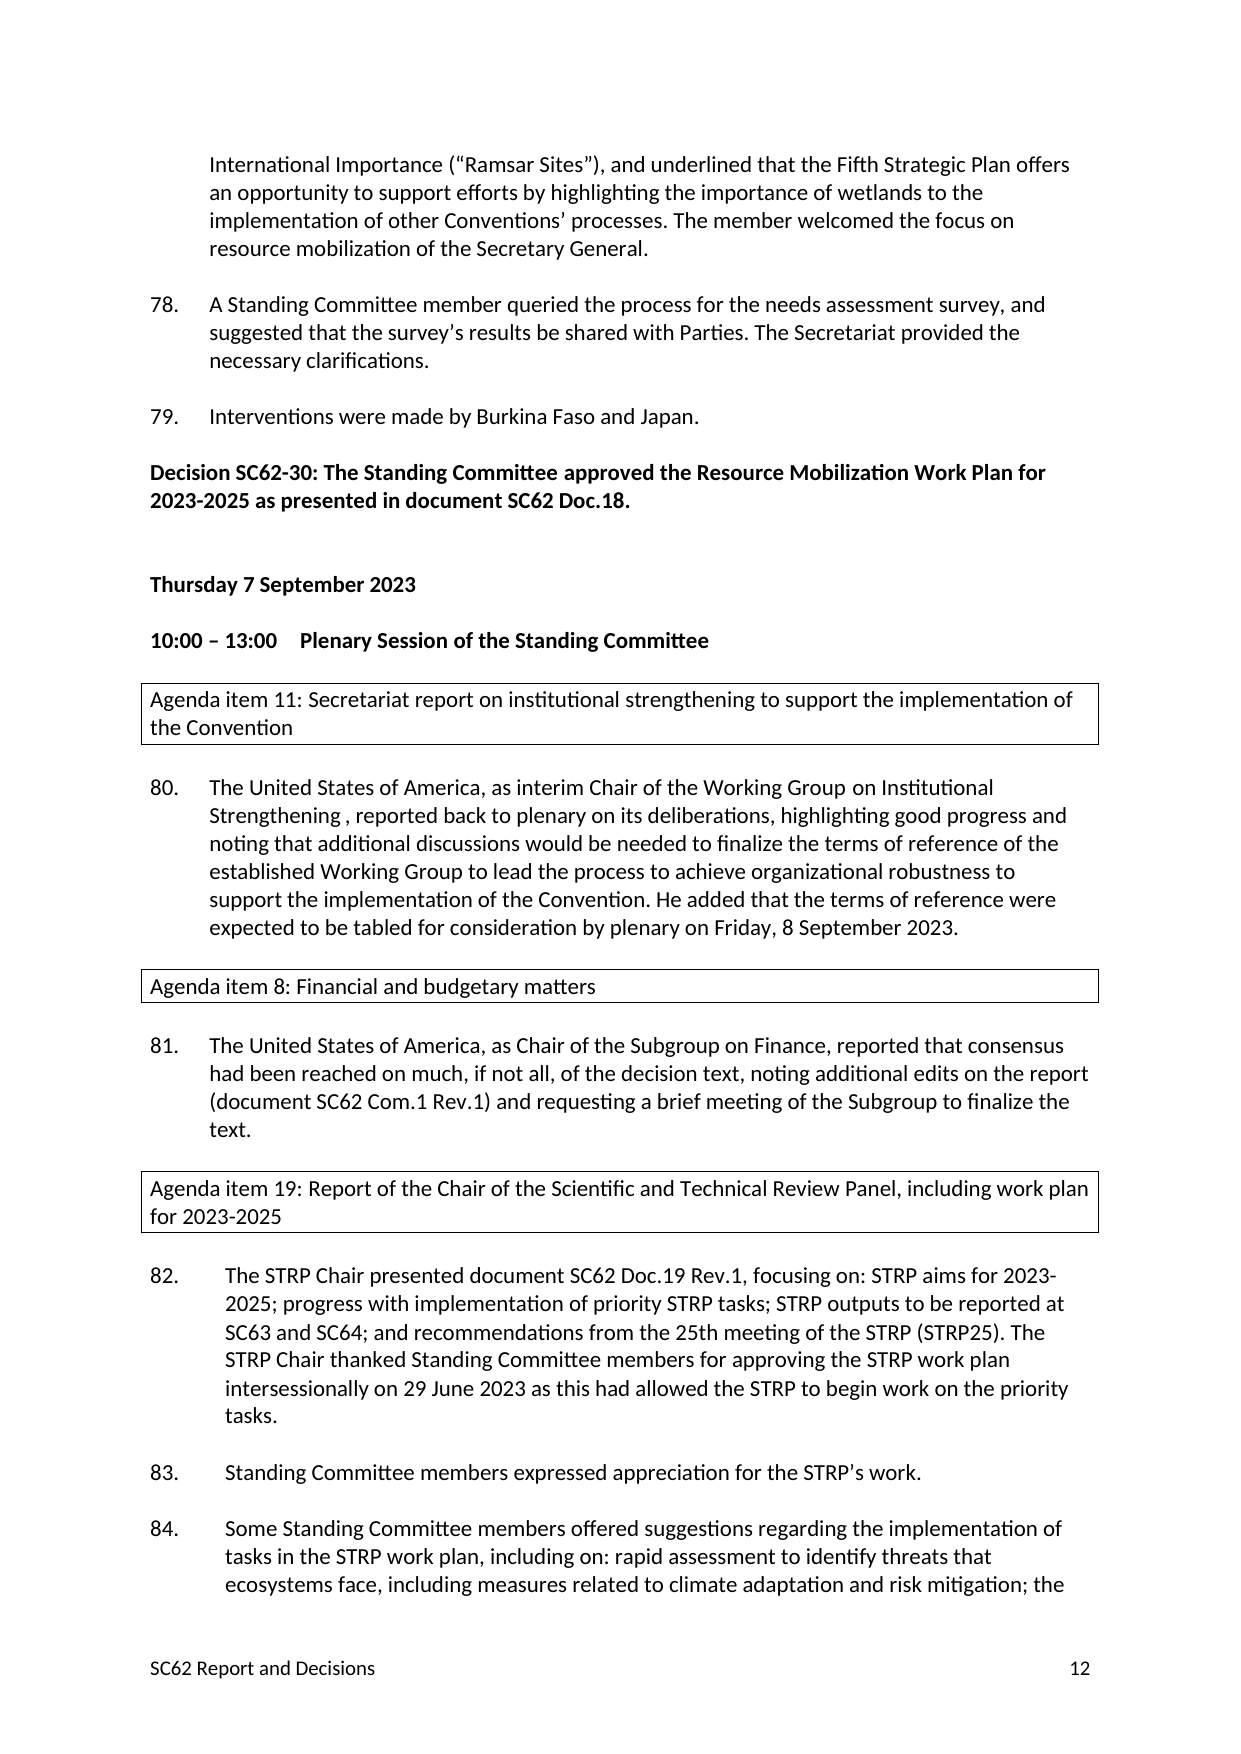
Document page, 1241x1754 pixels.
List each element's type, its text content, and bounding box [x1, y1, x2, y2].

text 80. The United States of America, as interim Chair of the Working Group on Institutional Strengthening , reported back to plenary on its deliberations, highlighting good progress and noting that additional discussions would be needed to finalize the terms of reference of the established Working Group to lead the process to achieve organizational robustness to support the implementation of the Convention. He added that the terms of reference were expected to be tabled for consideration by plenary on Friday, 8 September 2023. [150, 773, 1090, 941]
text 83. Standing Committee members expressed appreciation for the STRP’s work. [150, 1458, 1090, 1486]
text 79. Interventions were made by Burkina Faso and Japan. [150, 402, 1090, 430]
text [150, 1514, 1090, 1598]
text 10:00 – 13:00 Plenary Session of the Standing Committee [150, 626, 1090, 654]
text 78. A Standing Committee member queried the process for the needs assessment survey, and suggested that the survey’s results be shared with Parties. The Secretariat provided the necessary clarifications. [150, 290, 1090, 374]
text 82. The STRP Chair presented document SC62 Doc.19 Rev.1, focusing on: STRP aims for 2023-2025; progress with implementation of priority STRP tasks; STRP outputs to be reported at SC63 and SC64; and recommendations from the 25th meeting of the STRP (STRP25). The STRP Chair thanked Standing Committee members for approving the STRP work plan intersessionally on 29 June 2023 as this had allowed the STRP to begin work on the priority tasks. [150, 1262, 1090, 1430]
text Agenda item 11: Secretariat report on institutional strengthening to support the implementation of the Convention [142, 684, 1098, 744]
text Decision SC62-30: The Standing Committee approved the Resource Mobilization Work Plan for 2023-2025 as presented in document SC62 Doc.18. [150, 458, 1090, 514]
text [150, 150, 1090, 262]
text Thursday 7 September 2023 [150, 570, 1090, 598]
text 81. The United States of America, as Chair of the Subgroup on Finance, reported that consensus had been reached on much, if not all, of the decision text, noting additional edits on the report (document SC62 Com.1 Rev.1) and requesting a brief meeting of the Subgroup to finalize the text. [150, 1031, 1090, 1143]
text Agenda item 8: Financial and budgetary matters [142, 970, 1098, 1002]
text Agenda item 19: Report of the Chair of the Scientific and Technical Review Panel, including work plan for 2023-2025 [142, 1172, 1098, 1232]
